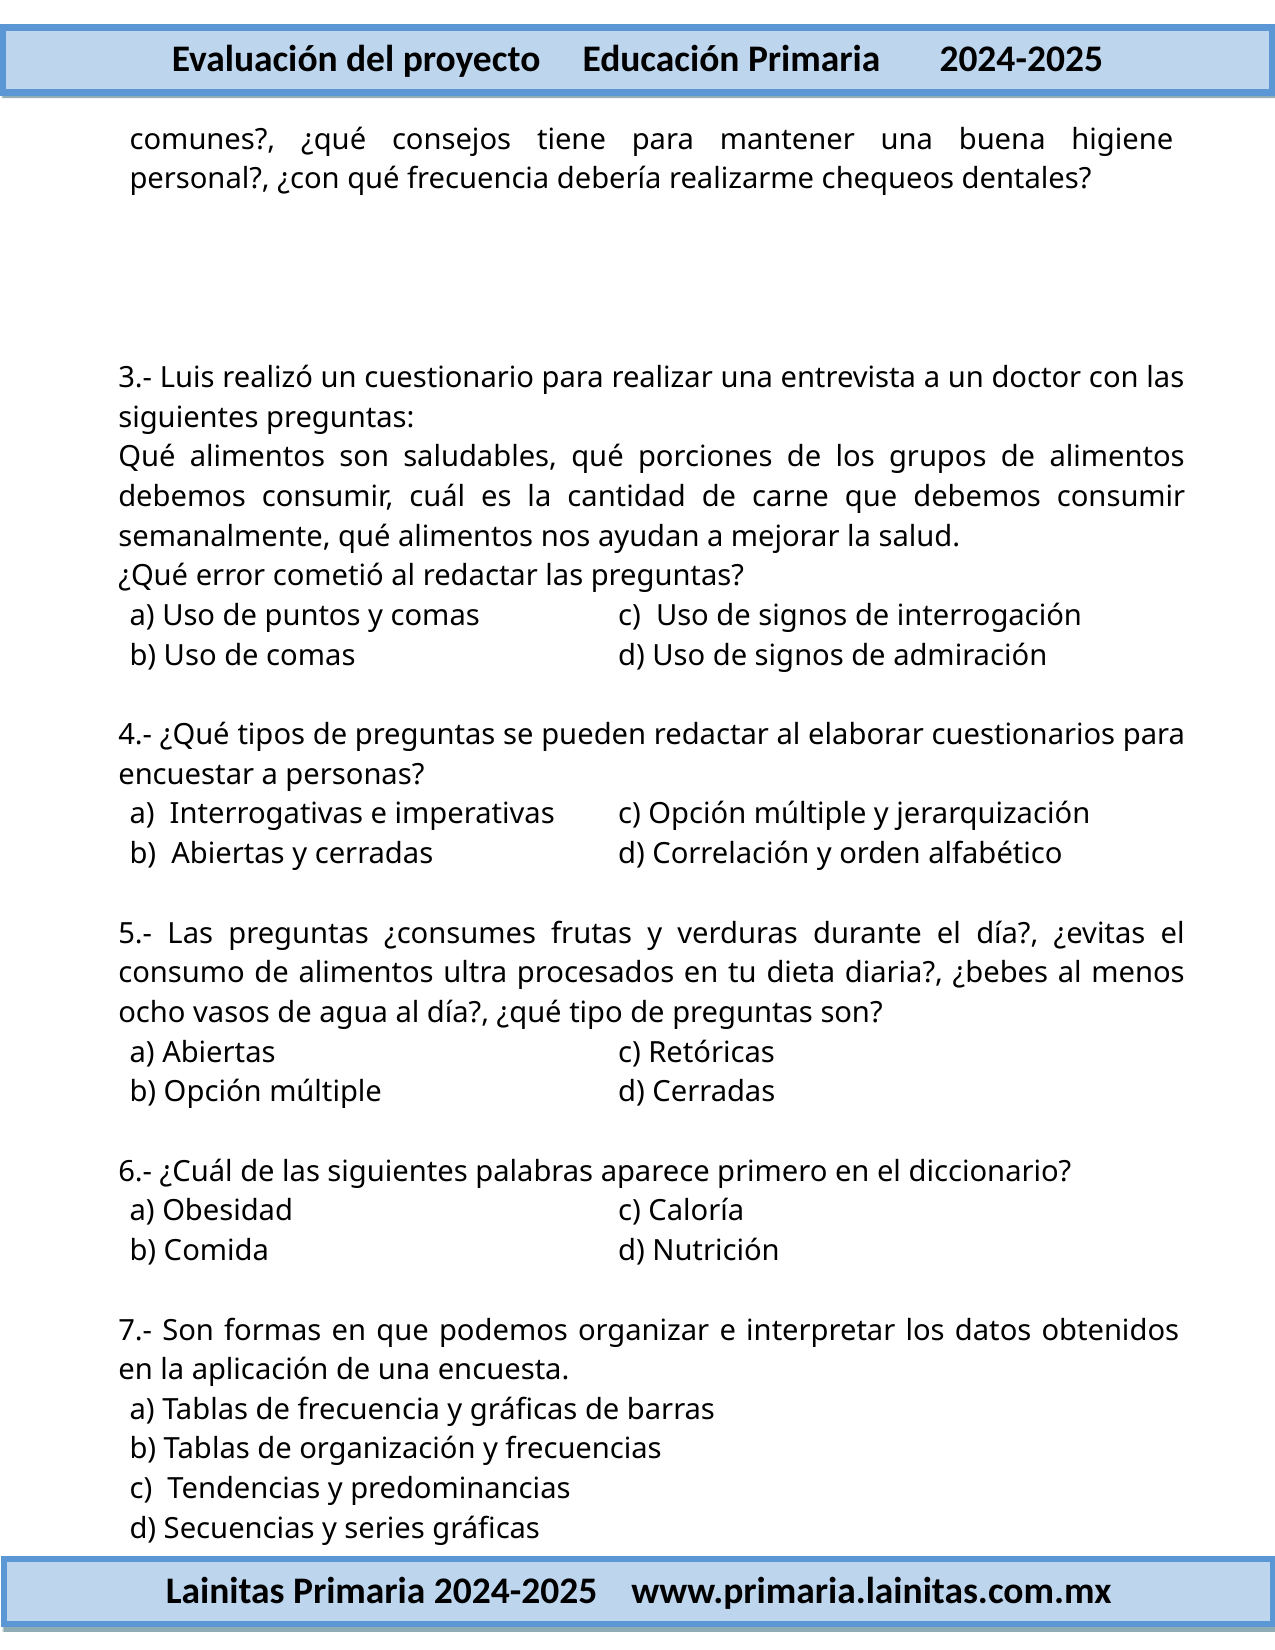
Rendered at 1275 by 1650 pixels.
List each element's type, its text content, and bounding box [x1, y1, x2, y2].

text 5.- Las preguntas ¿consumes frutas y verduras durante el día?, ¿evitas el consumo de alimentos ultra procesados en tu dieta diaria?, ¿bebes al menos ocho vasos de agua al día?, ¿qué tipo de preguntas son? [118, 912, 1186, 1031]
table_header a) Abiertas [118, 1031, 607, 1071]
table_cell b) Comida [118, 1229, 607, 1269]
table_header c) Caloría [607, 1190, 1181, 1229]
text Qué alimentos son saludables, qué porciones de los grupos de alimentos debemos consumir, cuál es la cantidad de carne que debemos consumir semanalmente, qué alimentos nos ayudan a mejorar la salud. [118, 436, 1186, 555]
table_header c) Uso de signos de interrogación [607, 594, 1181, 634]
table_cell d) Nutrición [607, 1229, 1181, 1269]
table_cell b) Abiertas y cerradas [118, 833, 607, 872]
table_header c) Retóricas [607, 1031, 1181, 1071]
text 4.- ¿Qué tipos de preguntas se pueden redactar al elaborar cuestionarios para encuestar a personas? [118, 713, 1186, 793]
table_header a) Obesidad [118, 1190, 607, 1229]
table_cell d) Uso de signos de admiración [607, 634, 1181, 674]
text 3.- Luis realizó un cuestionario para realizar una entrevista a un doctor con las siguientes preguntas: [118, 356, 1186, 436]
table_cell b) Opción múltiple [118, 1071, 607, 1110]
table_cell d) Correlación y orden alfabético [607, 833, 1181, 872]
table_cell b) Uso de comas [118, 634, 607, 674]
table_header a) Tablas de frecuencia y gráficas de barras [118, 1388, 1181, 1428]
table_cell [118, 118, 1185, 197]
text ¿Qué error cometió al redactar las preguntas? [118, 555, 1186, 594]
table_cell d) Cerradas [607, 1071, 1181, 1110]
table_cell d) Secuencias y series gráficas [118, 1507, 1181, 1547]
table_header c) Opción múltiple y jerarquización [607, 793, 1181, 832]
table_cell c) Tendencias y predominancias [118, 1468, 1181, 1507]
table_header a) Interrogativas e imperativas [118, 793, 607, 832]
table_cell b) Tablas de organización y frecuencias [118, 1428, 1181, 1467]
text 6.- ¿Cuál de las siguientes palabras aparece primero en el diccionario? [118, 1150, 1186, 1190]
text 7.- Son formas en que podemos organizar e interpretar los datos obtenidos en la aplicación de una encuesta. [118, 1309, 1181, 1388]
table_header a) Uso de puntos y comas [118, 594, 607, 634]
